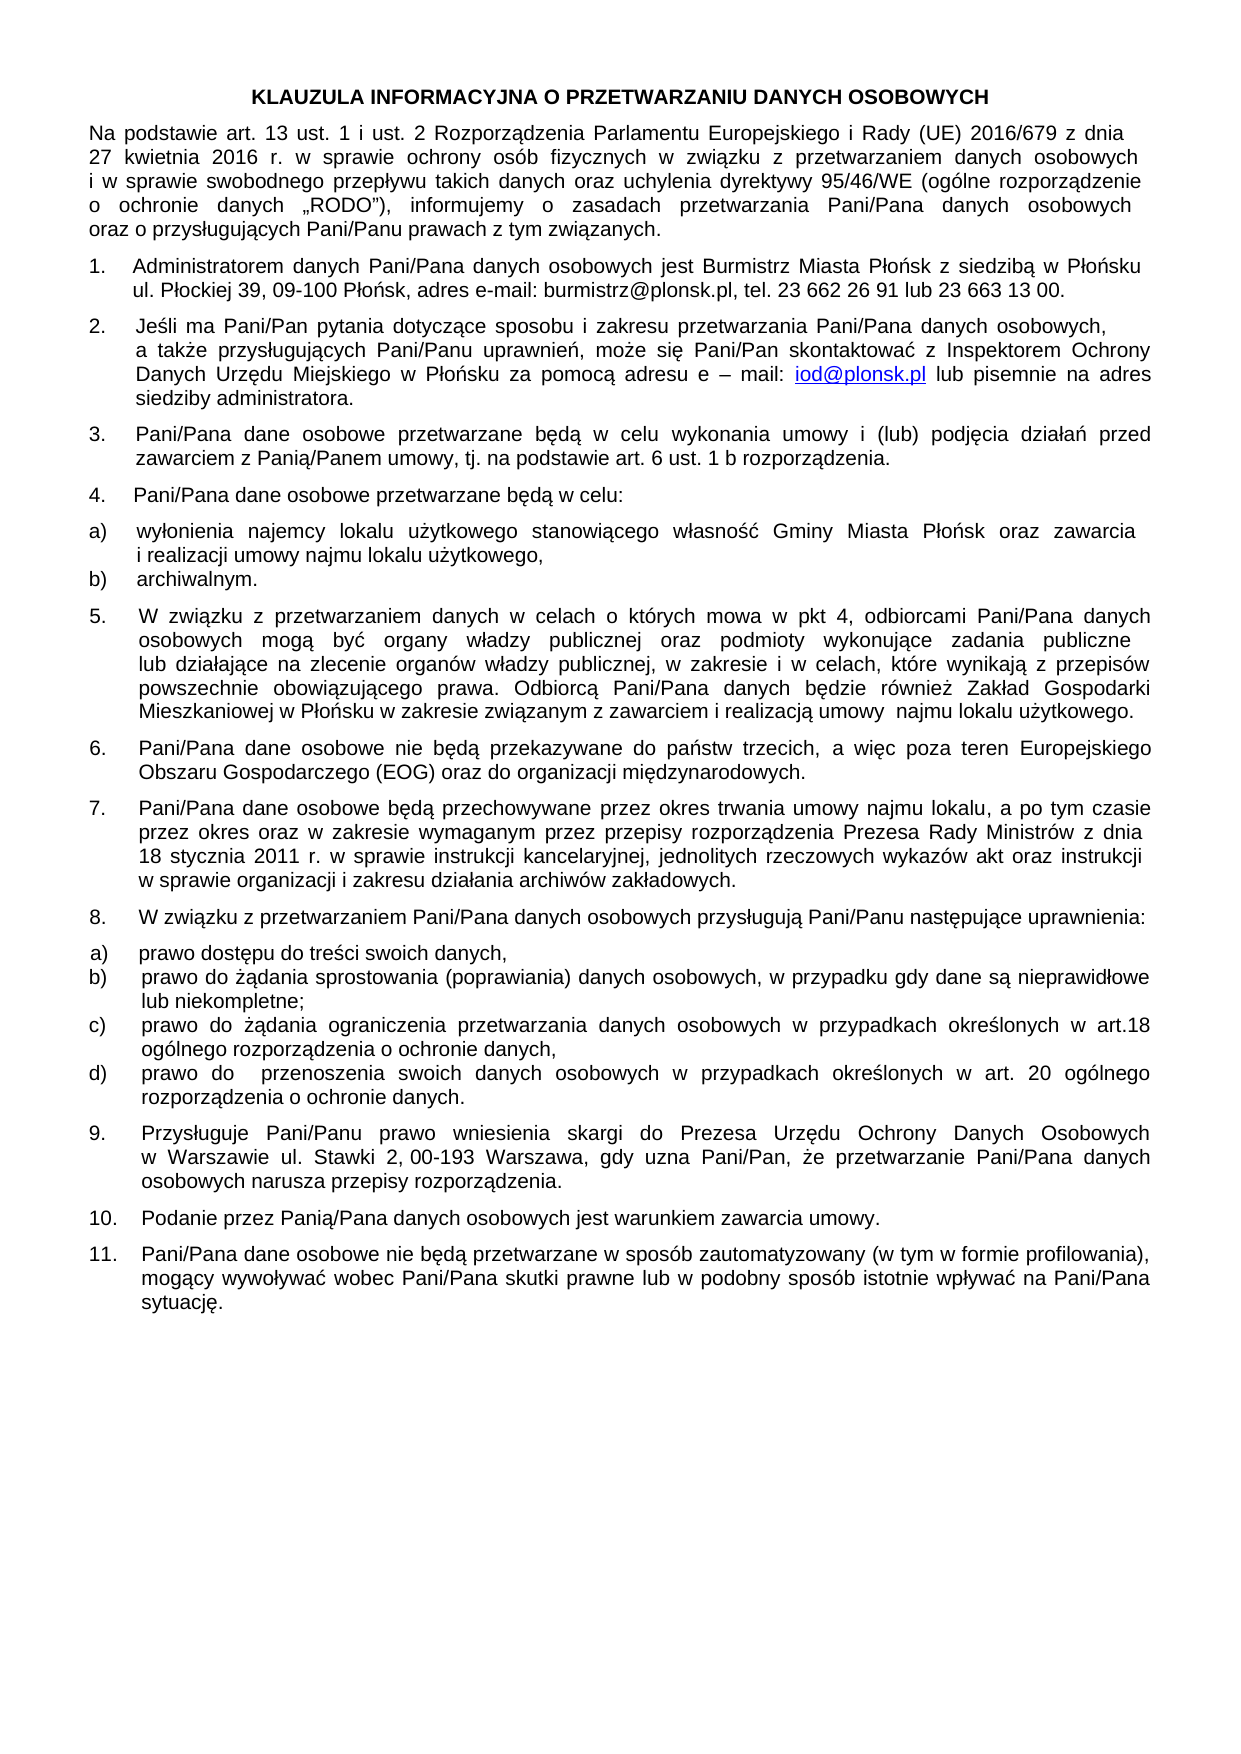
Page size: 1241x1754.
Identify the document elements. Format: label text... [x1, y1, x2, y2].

text 8. W związku z przetwarzaniem Pani/Pana danych osobowych przysługują Pani/Panu następujące uprawnienia: [89, 904, 1152, 928]
text 11. Pani/Pana dane osobowe nie będą przetwarzane w sposób zautomatyzowany (w tym w formie profilowania), mogący wywoływać wobec Pani/Pana skutki prawne lub w podobny sposób istotnie wpływać na Pani/Pana sytuację. [89, 1242, 1152, 1314]
text d) prawo do przenoszenia swoich danych osobowych w przypadkach określonych w art. 20 ogólnego rozporządzenia o ochronie danych. [89, 1061, 1152, 1109]
text 6. Pani/Pana dane osobowe nie będą przekazywane do państw trzecich, a więc poza teren Europejskiego Obszaru Gospodarczego (EOG) oraz do organizacji międzynarodowych. [89, 736, 1152, 784]
text 9. Przysługuje Pani/Panu prawo wniesienia skargi do Prezesa Urzędu Ochrony Danych Osobowych w Warszawie ul. Stawki 2, 00-193 Warszawa, gdy uzna Pani/Pan, że przetwarzanie Pani/Pana danych osobowych narusza przepisy rozporządzenia. [89, 1121, 1152, 1193]
text b) archiwalnym. [89, 567, 1152, 591]
text a) wyłonienia najemcy lokalu użytkowego stanowiącego własność Gminy Miasta Płońsk oraz zawarcia i realizacji umowy najmu lokalu użytkowego, [89, 519, 1152, 567]
text 2. Jeśli ma Pani/Pan pytania dotyczące sposobu i zakresu przetwarzania Pani/Pana danych osobowych, a także przysługujących Pani/Panu uprawnień, może się Pani/Pan skontaktować z Inspektorem Ochrony Danych Urzędu Miejskiego w Płońsku za pomocą adresu e – mail: iod@plonsk.pl lub pisemnie na adres siedziby administratora. [89, 314, 1152, 410]
text 7. Pani/Pana dane osobowe będą przechowywane przez okres trwania umowy najmu lokalu, a po tym czasie przez okres oraz w zakresie wymaganym przez przepisy rozporządzenia Prezesa Rady Ministrów z dnia 18 stycznia 2011 r. w sprawie instrukcji kancelaryjnej, jednolitych rzeczowych wykazów akt oraz instrukcji w sprawie organizacji i zakresu działania archiwów zakładowych. [89, 796, 1152, 892]
text 3. Pani/Pana dane osobowe przetwarzane będą w celu wykonania umowy i (lub) podjęcia działań przed zawarciem z Panią/Panem umowy, tj. na podstawie art. 6 ust. 1 b rozporządzenia. [89, 422, 1152, 470]
text 4. Pani/Pana dane osobowe przetwarzane będą w celu: [89, 483, 1152, 507]
text a) prawo dostępu do treści swoich danych, [90, 941, 1152, 965]
text 1. Administratorem danych Pani/Pana danych osobowych jest Burmistrz Miasta Płońsk z siedzibą w Płońsku ul. Płockiej 39, 09-100 Płońsk, adres e-mail: burmistrz@plonsk.pl, tel. 23 662 26 91 lub 23 663 13 00. [89, 253, 1152, 301]
text 10. Podanie przez Panią/Pana danych osobowych jest warunkiem zawarcia umowy. [89, 1206, 1152, 1229]
text c) prawo do żądania ograniczenia przetwarzania danych osobowych w przypadkach określonych w art.18 ogólnego rozporządzenia o ochronie danych, [89, 1013, 1152, 1061]
text 5. W związku z przetwarzaniem danych w celach o których mowa w pkt 4, odbiorcami Pani/Pana danych osobowych mogą być organy władzy publicznej oraz podmioty wykonujące zadania publiczne lub działające na zlecenie organów władzy publicznej, w zakresie i w celach, które wynikają z przepisów powszechnie obowiązującego prawa. Odbiorcą Pani/Pana danych będzie również Zakład Gospodarki Mieszkaniowej w Płońsku w zakresie związanym z zawarciem i realizacją umowy najmu lokalu użytkowego. [89, 603, 1152, 723]
text b) prawo do żądania sprostowania (poprawiania) danych osobowych, w przypadku gdy dane są nieprawidłowe lub niekompletne; [89, 965, 1152, 1013]
text Na podstawie art. 13 ust. 1 i ust. 2 Rozporządzenia Parlamentu Europejskiego i Rady (UE) 2016/679 z dnia 27 kwietnia 2016 r. w sprawie ochrony osób fizycznych w związku z przetwarzaniem danych osobowych i w sprawie swobodnego przepływu takich danych oraz uchylenia dyrektywy 95/46/WE (ogólne rozporządzenie o ochronie danych „RODO”), informujemy o zasadach przetwarzania Pani/Pana danych osobowych oraz o przysługujących Pani/Panu prawach z tym związanych. [89, 121, 1152, 241]
text KLAUZULA INFORMACYJNA O PRZETWARZANIU DANYCH OSOBOWYCH [89, 85, 1152, 109]
